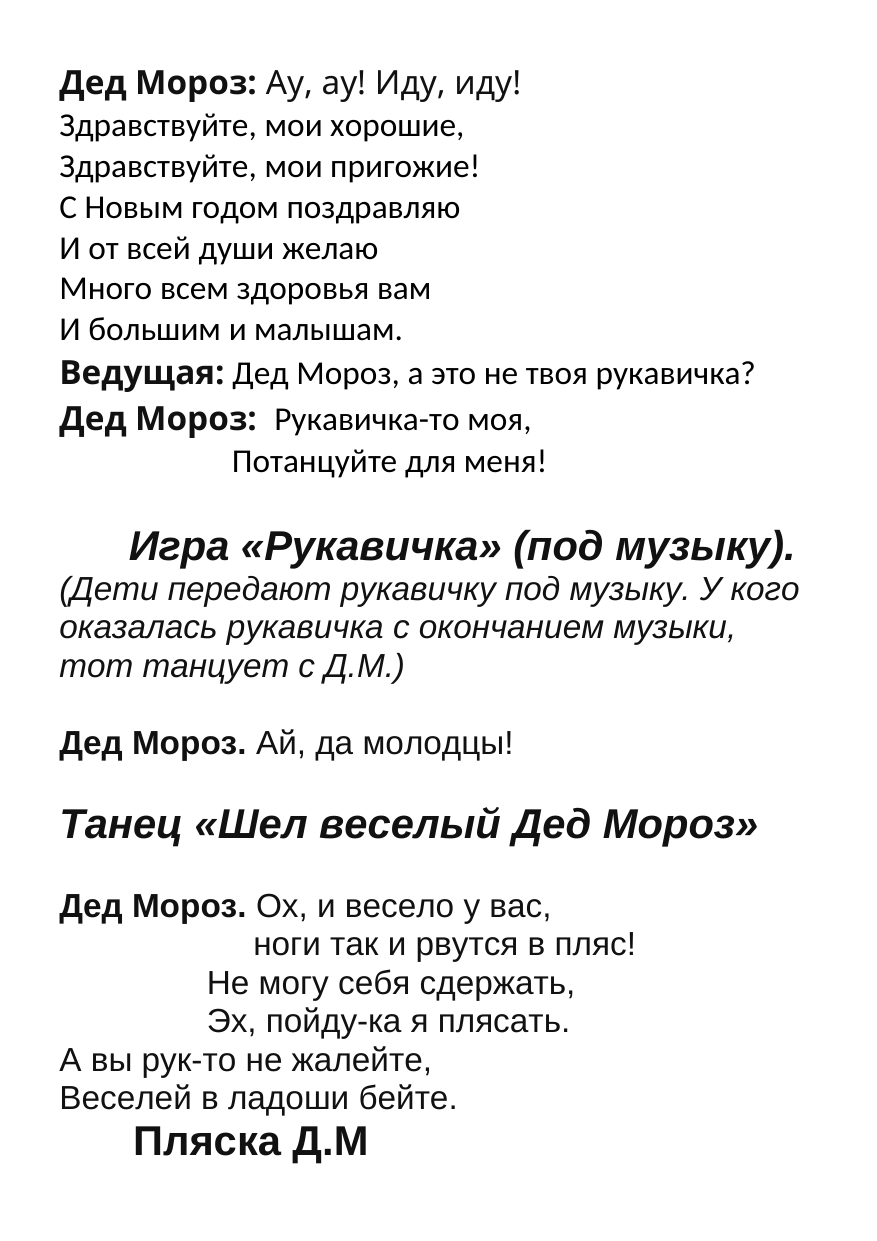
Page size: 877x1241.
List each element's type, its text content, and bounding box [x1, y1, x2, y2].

text Дед Мороз: Ау, ау! Иду, иду! [59, 59, 818, 104]
text Дед Мороз: Рукавичка-то моя, [59, 394, 818, 440]
text Танец «Шел веселый Дед Мороз» [59, 800, 818, 848]
text Пляска Д.М [59, 1117, 818, 1164]
text Потанцуйте для меня! [59, 440, 818, 480]
text (Дети передают рукавичку под музыку. У кого оказалась рукавичка с окончанием музыки, тот танцует с Д.М.) [59, 569, 818, 684]
text Игра «Рукавичка» (под музыку). [59, 521, 818, 569]
text Веселей в ладоши бейте. [59, 1078, 818, 1117]
text А вы рук-то не жалейте, [59, 1040, 818, 1078]
text С Новым годом поздравляю [59, 186, 818, 227]
text Дед Мороз. Ох, и весело у вас, [59, 886, 818, 924]
text Ведущая: Дед Мороз, а это не твоя рукавичка? [59, 349, 818, 394]
text Здравствуйте, мои хорошие, [59, 104, 818, 145]
text И большим и малышам. [59, 308, 818, 349]
text И от всей души желаю [59, 227, 818, 267]
text Дед Мороз. Ай, да молодцы! [59, 723, 818, 761]
text Много всем здоровья вам [59, 267, 818, 308]
text Не могу себя сдержать, [59, 963, 818, 1001]
text ноги так и рвутся в пляс! [59, 924, 818, 963]
text Здравствуйте, мои пригожие! [59, 145, 818, 186]
text Эх, пойду-ка я плясать. [59, 1001, 818, 1040]
